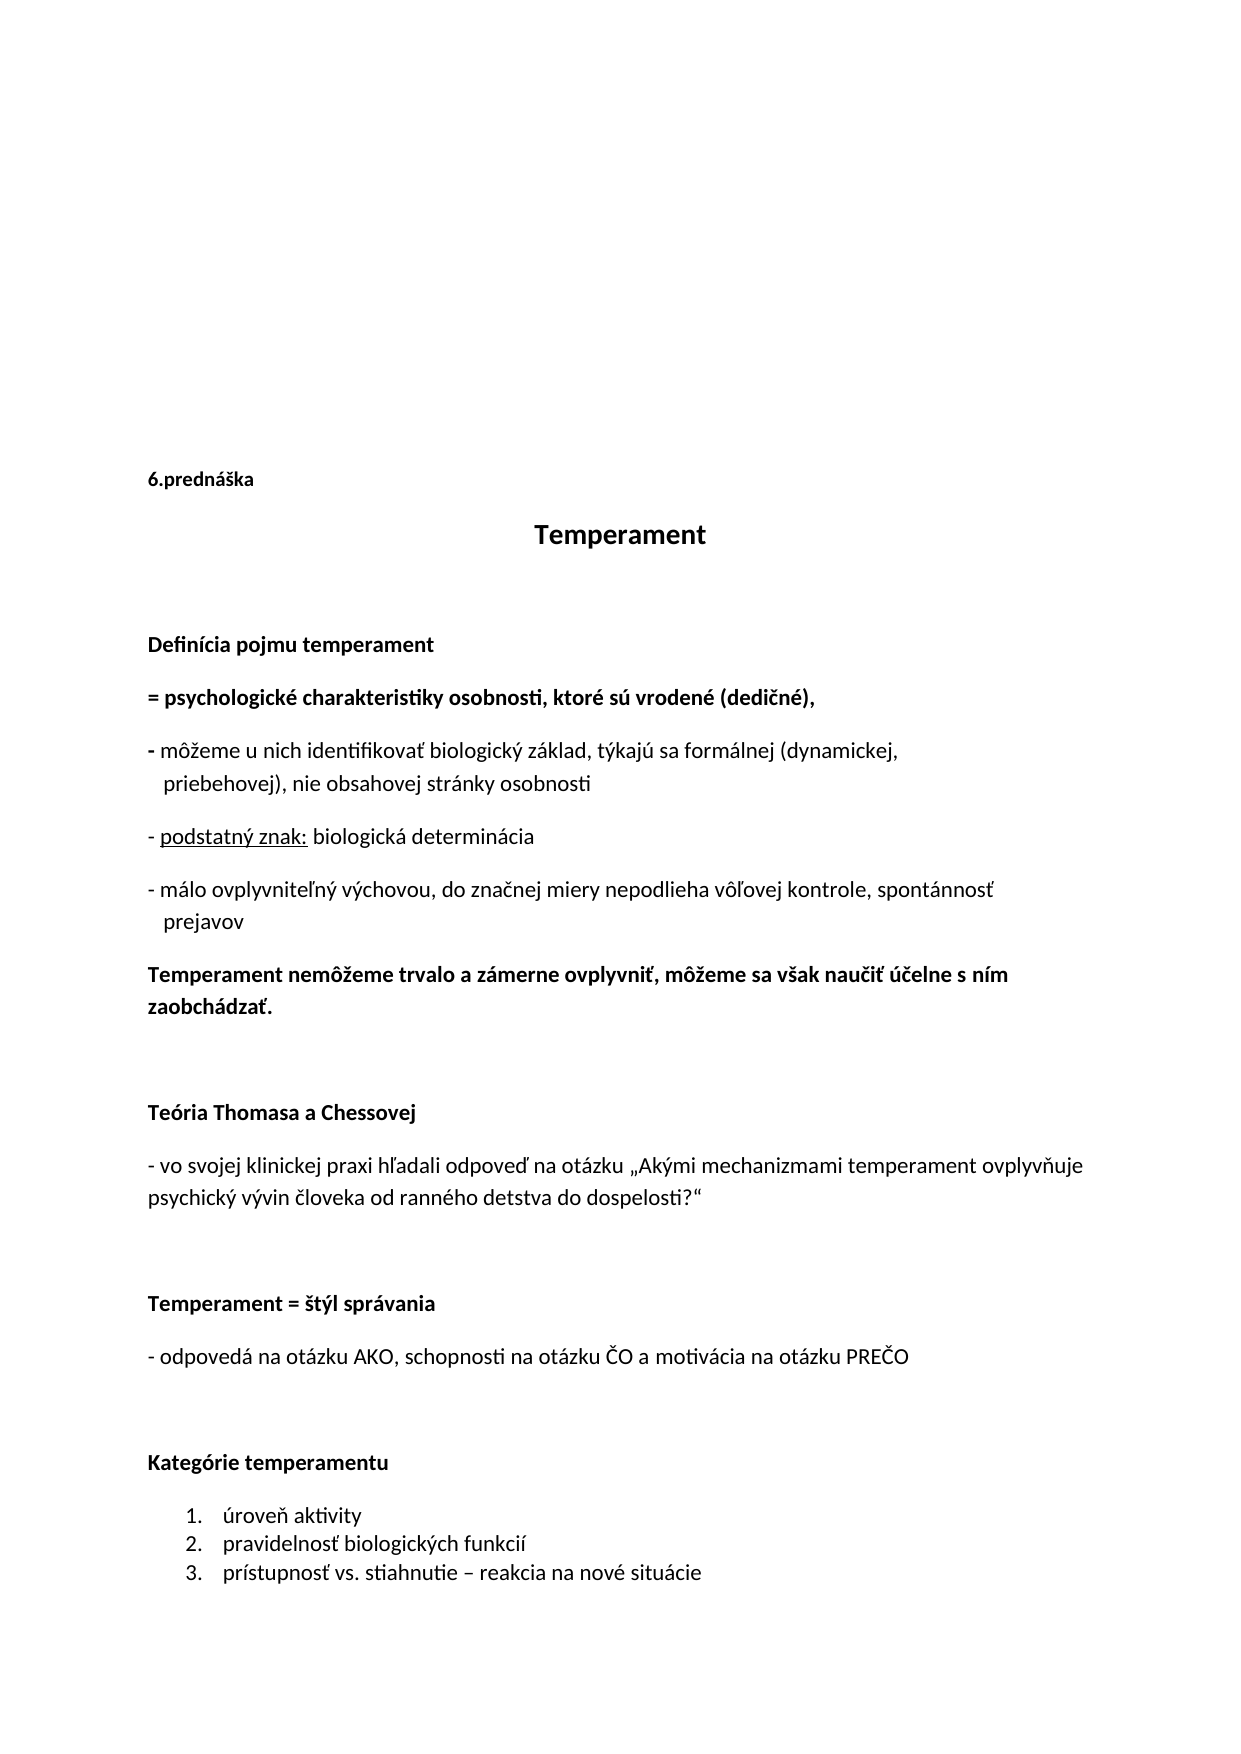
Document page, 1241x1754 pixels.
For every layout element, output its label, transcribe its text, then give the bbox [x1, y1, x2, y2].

text - málo ovplyvniteľný výchovou, do značnej miery nepodlieha vôľovej kontrole, spontánnosť prejavov [148, 875, 1093, 935]
text - vo svojej klinickej praxi hľadali odpoveď na otázku „Akými mechanizmami temperament ovplyvňuje psychický vývin človeka od ranného detstva do dospelosti?“ [148, 1151, 1093, 1211]
text Teória Thomasa a Chessovej [148, 1098, 1093, 1126]
text Temperament [148, 516, 1093, 551]
list úroveň aktivity [185, 1502, 1093, 1529]
list pravidelnosť biologických funkcií [185, 1529, 1093, 1558]
text Temperament = štýl správania [148, 1289, 1093, 1317]
text Definícia pojmu temperament [148, 631, 1093, 658]
text - podstatný znak: biologická determinácia [148, 822, 1093, 850]
text = psychologické charakteristiky osobnosti, ktoré sú vrodené (dedičné), [148, 683, 1093, 712]
text - odpovedá na otázku AKO, schopnosti na otázku ČO a motivácia na otázku PREČO [148, 1342, 1093, 1371]
list prístupnosť vs. stiahnutie – reakcia na nové situácie [185, 1558, 1093, 1586]
text 6.prednáška [148, 466, 1093, 491]
text - môžeme u nich identifikovať biologický základ, týkajú sa formálnej (dynamickej, priebehovej), nie obsahovej stránky osobnosti [148, 737, 1093, 797]
text Temperament nemôžeme trvalo a zámerne ovplyvniť, môžeme sa však naučiť účelne s ním zaobchádzať. [148, 960, 1093, 1020]
text Kategórie temperamentu [148, 1448, 1093, 1477]
